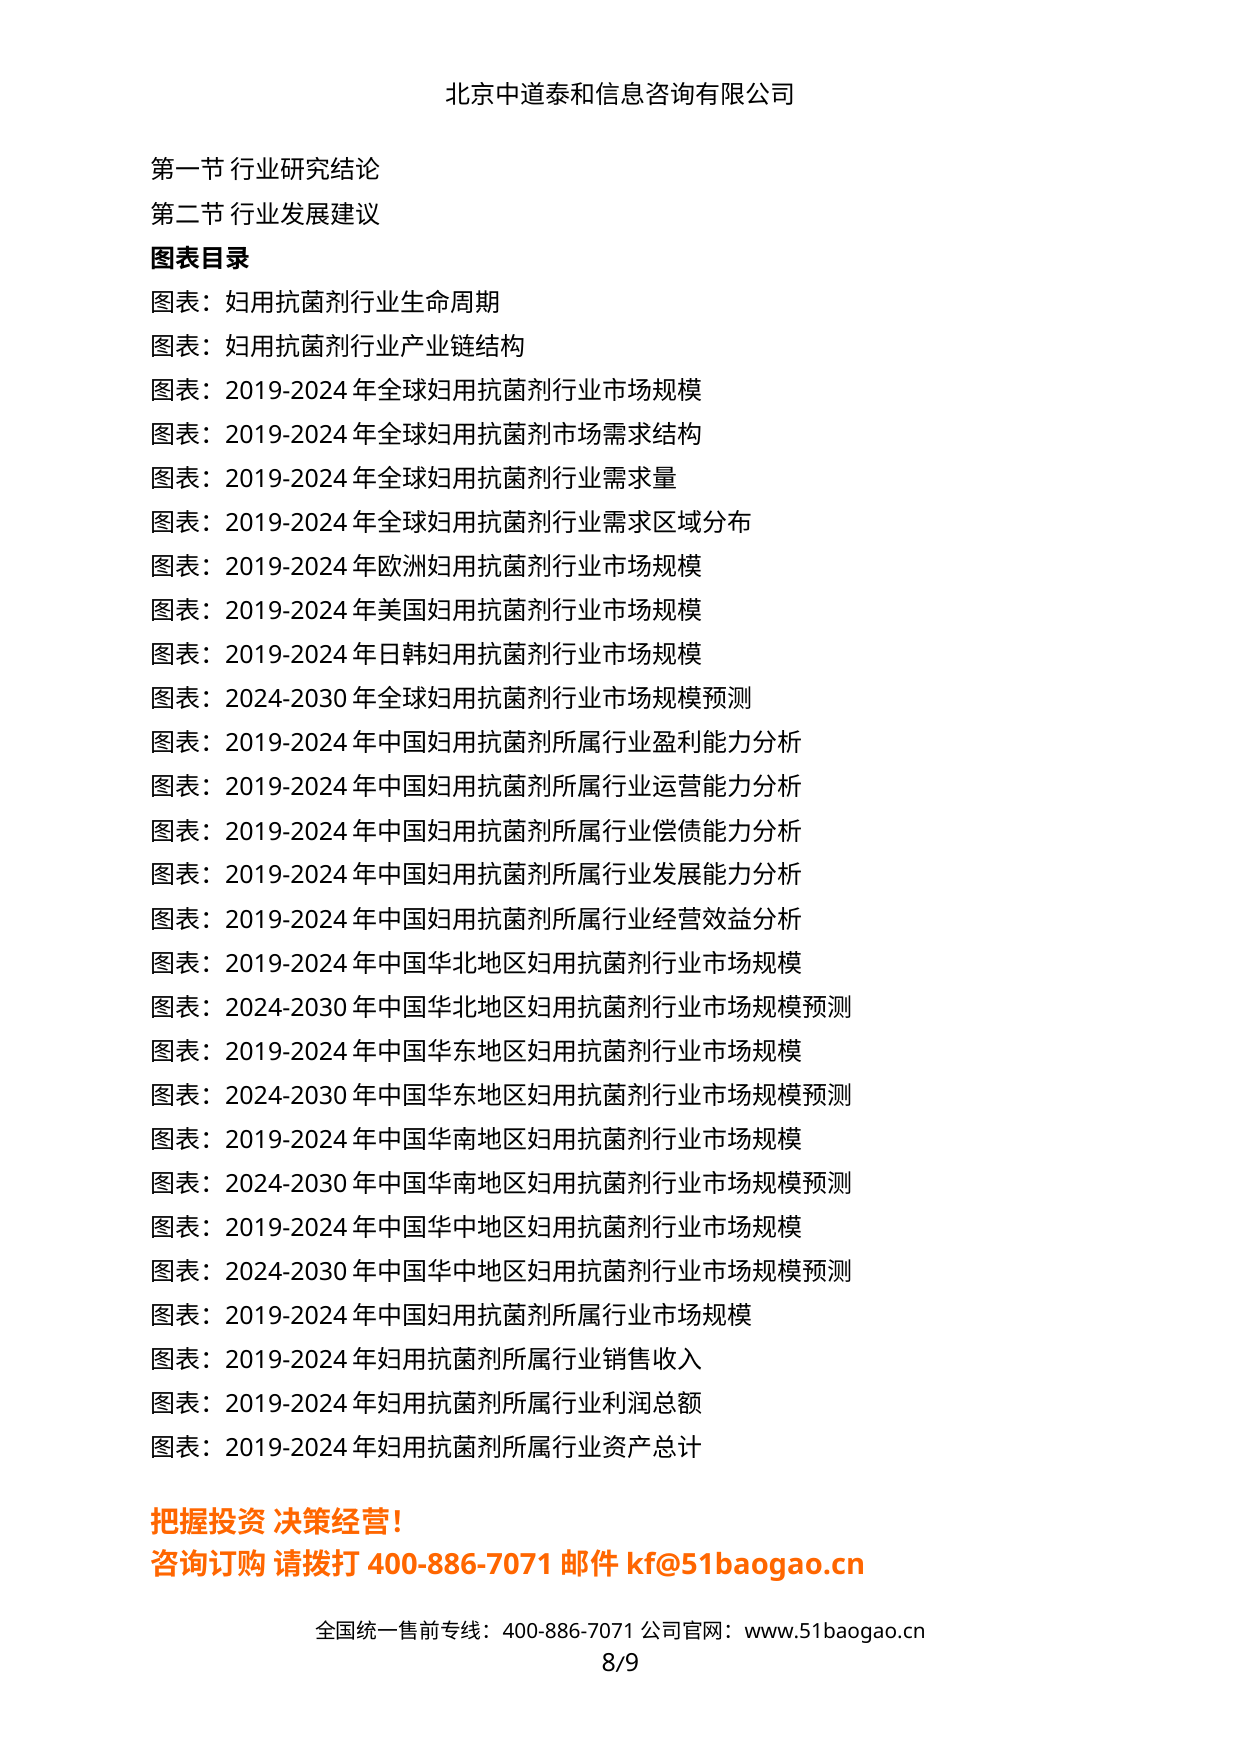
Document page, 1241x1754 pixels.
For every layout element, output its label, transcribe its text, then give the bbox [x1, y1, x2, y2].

text 图表：2019-2024年中国华南地区妇用抗菌剂行业市场规模 [150, 1119, 1090, 1156]
text 图表：2019-2024年中国妇用抗菌剂所属行业运营能力分析 [150, 767, 1090, 803]
text 图表：2019-2024年全球妇用抗菌剂行业需求量 [150, 458, 1090, 495]
text 图表：2019-2024年妇用抗菌剂所属行业资产总计 [150, 1428, 1090, 1464]
text 图表：2024-2030年全球妇用抗菌剂行业市场规模预测 [150, 679, 1090, 715]
text 图表：2019-2024年妇用抗菌剂所属行业利润总额 [150, 1384, 1090, 1420]
text 图表：2019-2024年中国妇用抗菌剂所属行业盈利能力分析 [150, 723, 1090, 759]
text 图表：2024-2030年中国华东地区妇用抗菌剂行业市场规模预测 [150, 1075, 1090, 1112]
text 图表：2019-2024年中国妇用抗菌剂所属行业发展能力分析 [150, 855, 1090, 891]
text 图表：2024-2030年中国华南地区妇用抗菌剂行业市场规模预测 [150, 1163, 1090, 1200]
text 图表：2019-2024年美国妇用抗菌剂行业市场规模 [150, 591, 1090, 627]
text 图表：2024-2030年中国华中地区妇用抗菌剂行业市场规模预测 [150, 1252, 1090, 1288]
text 图表：2019-2024年全球妇用抗菌剂行业需求区域分布 [150, 502, 1090, 539]
text 第一节 行业研究结论 [150, 150, 1090, 186]
text 图表：2019-2024年中国妇用抗菌剂所属行业经营效益分析 [150, 899, 1090, 935]
text 第二节 行业发展建议 [150, 194, 1090, 230]
text 图表：妇用抗菌剂行业产业链结构 [150, 326, 1090, 362]
text 图表：2019-2024年全球妇用抗菌剂行业市场规模 [150, 370, 1090, 407]
text 图表：妇用抗菌剂行业生命周期 [150, 282, 1090, 318]
text 图表：2019-2024年妇用抗菌剂所属行业销售收入 [150, 1340, 1090, 1376]
text 图表：2024-2030年中国华北地区妇用抗菌剂行业市场规模预测 [150, 987, 1090, 1023]
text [150, 1464, 1090, 1583]
text 图表：2019-2024年中国华东地区妇用抗菌剂行业市场规模 [150, 1031, 1090, 1067]
text 图表：2019-2024年中国华北地区妇用抗菌剂行业市场规模 [150, 943, 1090, 979]
text 图表：2019-2024年中国妇用抗菌剂所属行业市场规模 [150, 1296, 1090, 1332]
text 图表：2019-2024年中国妇用抗菌剂所属行业偿债能力分析 [150, 811, 1090, 847]
text 图表：2019-2024年中国华中地区妇用抗菌剂行业市场规模 [150, 1207, 1090, 1244]
text 图表：2019-2024年欧洲妇用抗菌剂行业市场规模 [150, 547, 1090, 583]
text 图表：2019-2024年日韩妇用抗菌剂行业市场规模 [150, 635, 1090, 671]
text 图表目录 [150, 238, 1090, 274]
text 图表：2019-2024年全球妇用抗菌剂市场需求结构 [150, 414, 1090, 451]
